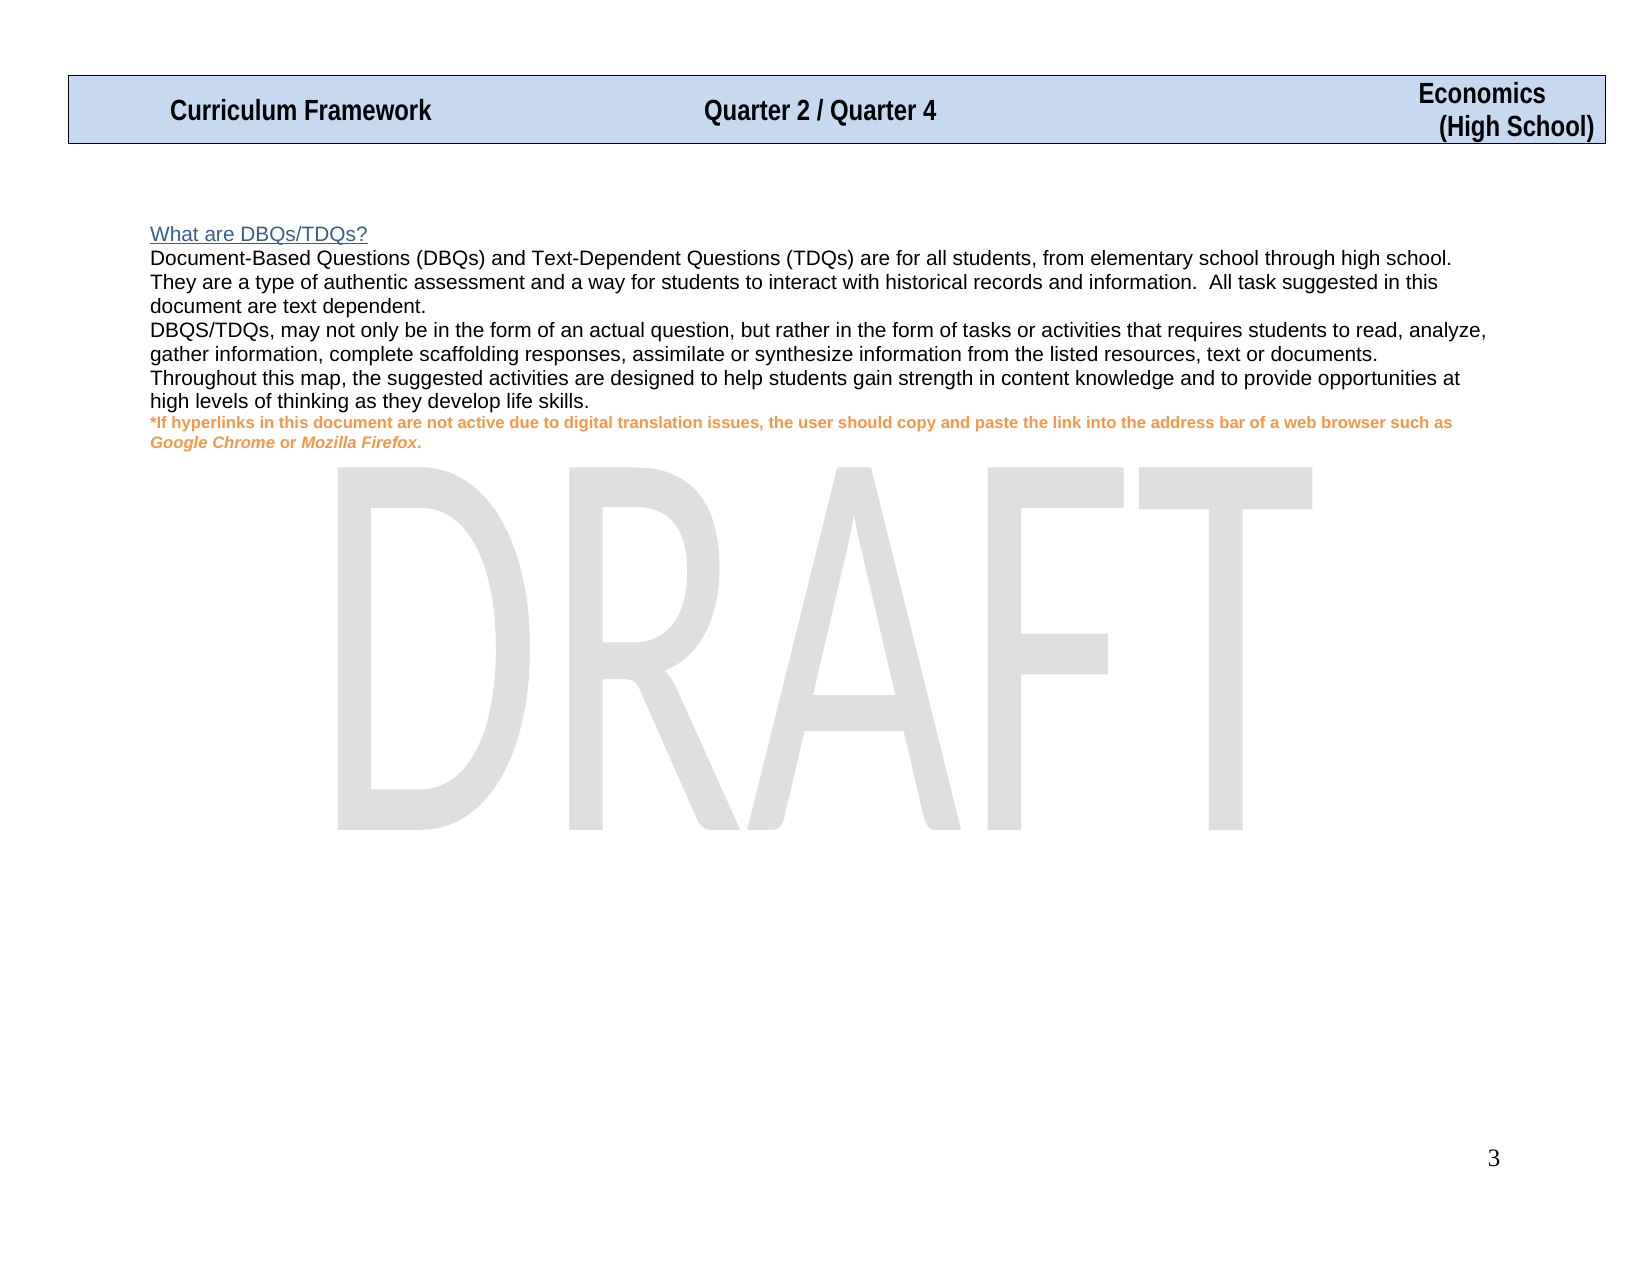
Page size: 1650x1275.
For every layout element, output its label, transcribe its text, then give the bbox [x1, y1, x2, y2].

text *If hyperlinks in this document are not active due to digital translation issues, the user should copy and paste the link into the address bar of a web browser such as Google Chrome or Mozilla Firefox. [150, 413, 1500, 452]
subtitle What are DBQs/TDQs? [150, 222, 1500, 246]
text Throughout this map, the suggested activities are designed to help students gain strength in content knowledge and to provide opportunities at high levels of thinking as they develop life skills. [150, 365, 1500, 413]
text Document-Based Questions (DBQs) and Text-Dependent Questions (TDQs) are for all students, from elementary school through high school. They are a type of authentic assessment and a way for students to interact with historical records and information. All task suggested in this document are text dependent. [150, 246, 1500, 317]
text DBQS/TDQs, may not only be in the form of an actual question, but rather in the form of tasks or activities that requires students to read, analyze, gather information, complete scaffolding responses, assimilate or synthesize information from the listed resources, text or documents. [150, 317, 1500, 365]
